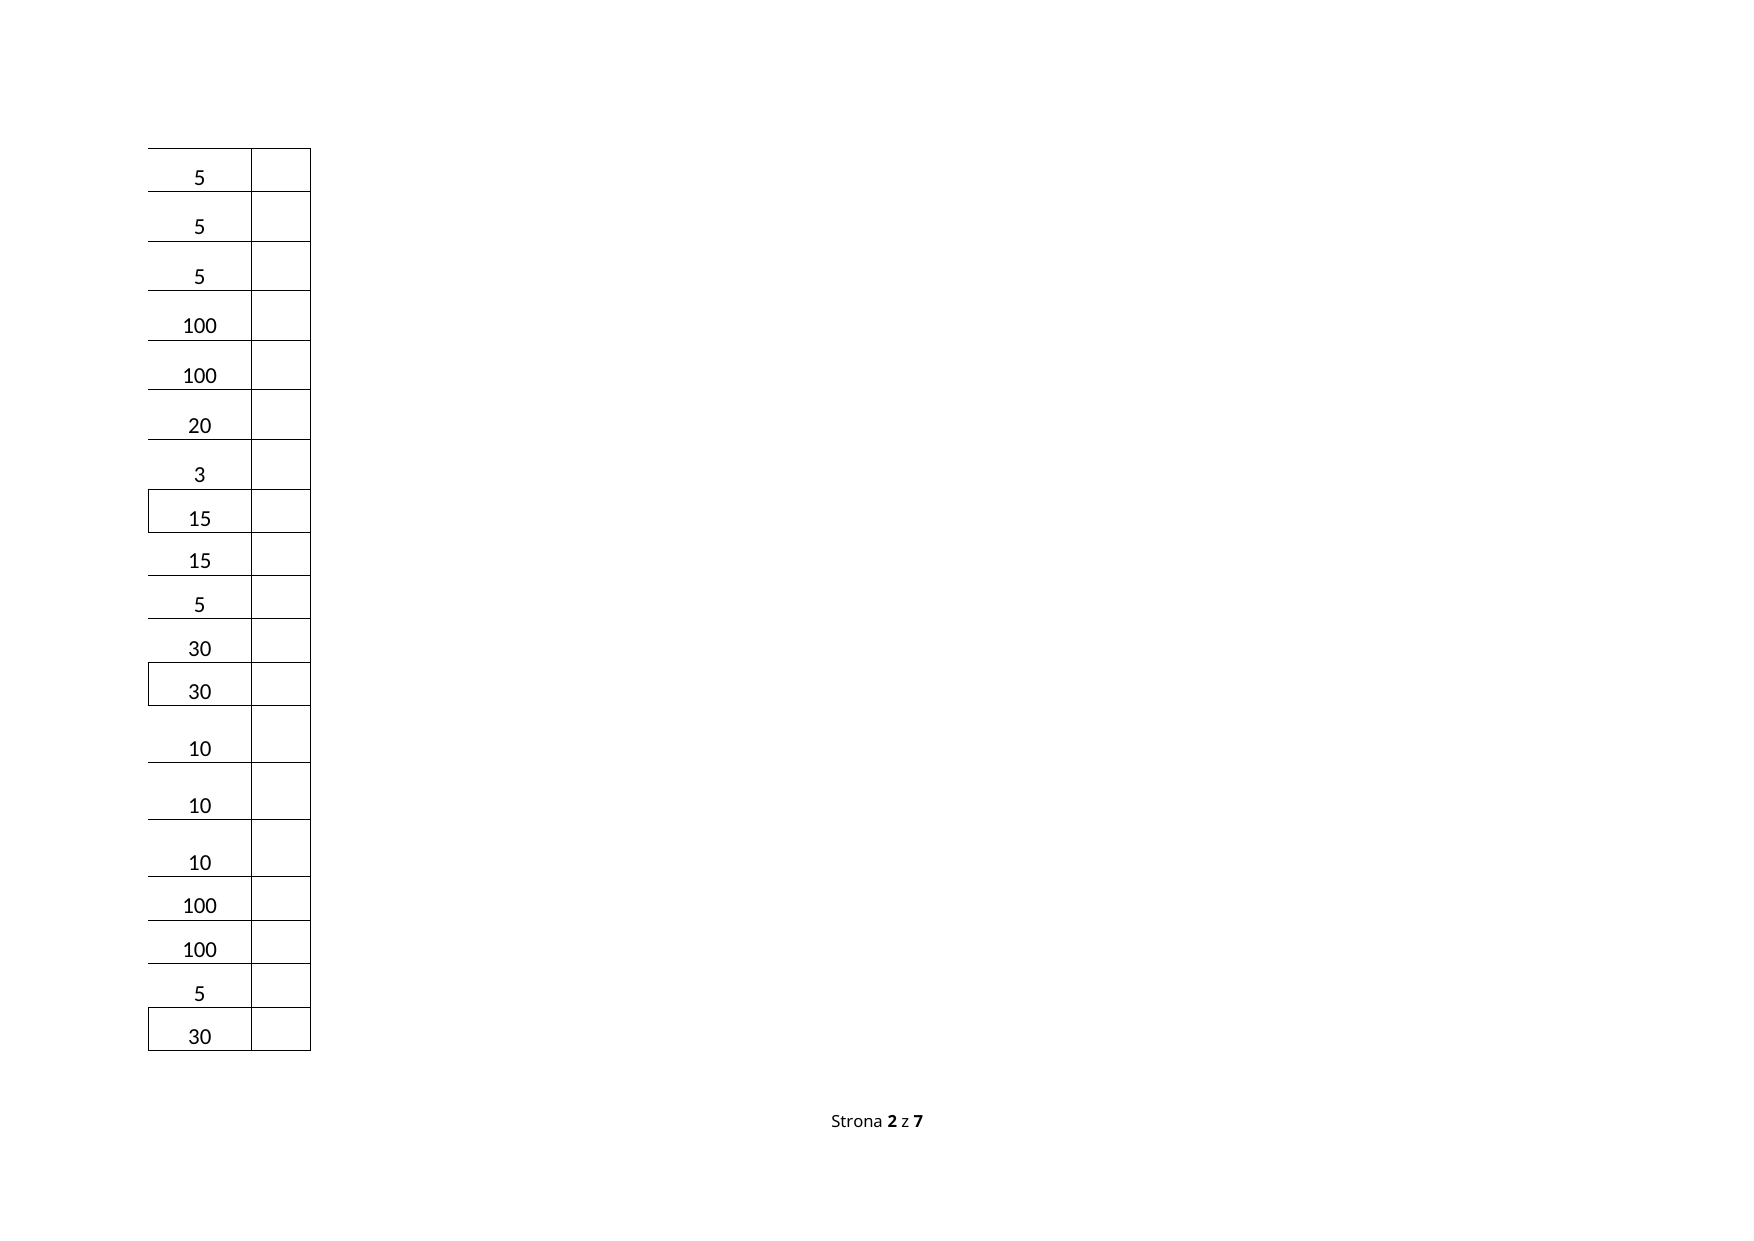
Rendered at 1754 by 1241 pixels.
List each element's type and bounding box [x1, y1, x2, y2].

table_header [149, 490, 251, 532]
table_header [252, 663, 310, 705]
table_header [252, 390, 310, 439]
table_header [148, 877, 251, 920]
table_header [252, 964, 310, 1007]
table_header [252, 576, 310, 618]
table_header [252, 192, 310, 241]
table_header [148, 964, 251, 1007]
table_header [148, 619, 251, 662]
table_header [252, 242, 310, 290]
table_header [148, 440, 251, 489]
table_header [148, 533, 251, 575]
table_header [148, 390, 251, 439]
table_header [148, 192, 251, 241]
table_header [149, 1008, 251, 1050]
table_header [252, 877, 310, 920]
table_header [252, 440, 310, 489]
table_header [252, 619, 310, 662]
table_header [148, 820, 251, 876]
table_header [252, 706, 310, 762]
table_header [148, 706, 251, 762]
table_header [252, 149, 310, 191]
table_header [252, 533, 310, 575]
table_header [252, 341, 310, 389]
table_header [148, 921, 251, 963]
table_header [148, 242, 251, 290]
table_header [149, 663, 251, 705]
table_header [252, 1008, 310, 1050]
table_header [252, 921, 310, 963]
table_header [252, 490, 310, 532]
table_header [148, 576, 251, 618]
table_header [148, 763, 251, 819]
table_header [252, 820, 310, 876]
table_header [148, 341, 251, 389]
table_header [252, 763, 310, 819]
table_header [148, 291, 251, 340]
table_header [252, 291, 310, 340]
table_header [148, 149, 251, 191]
